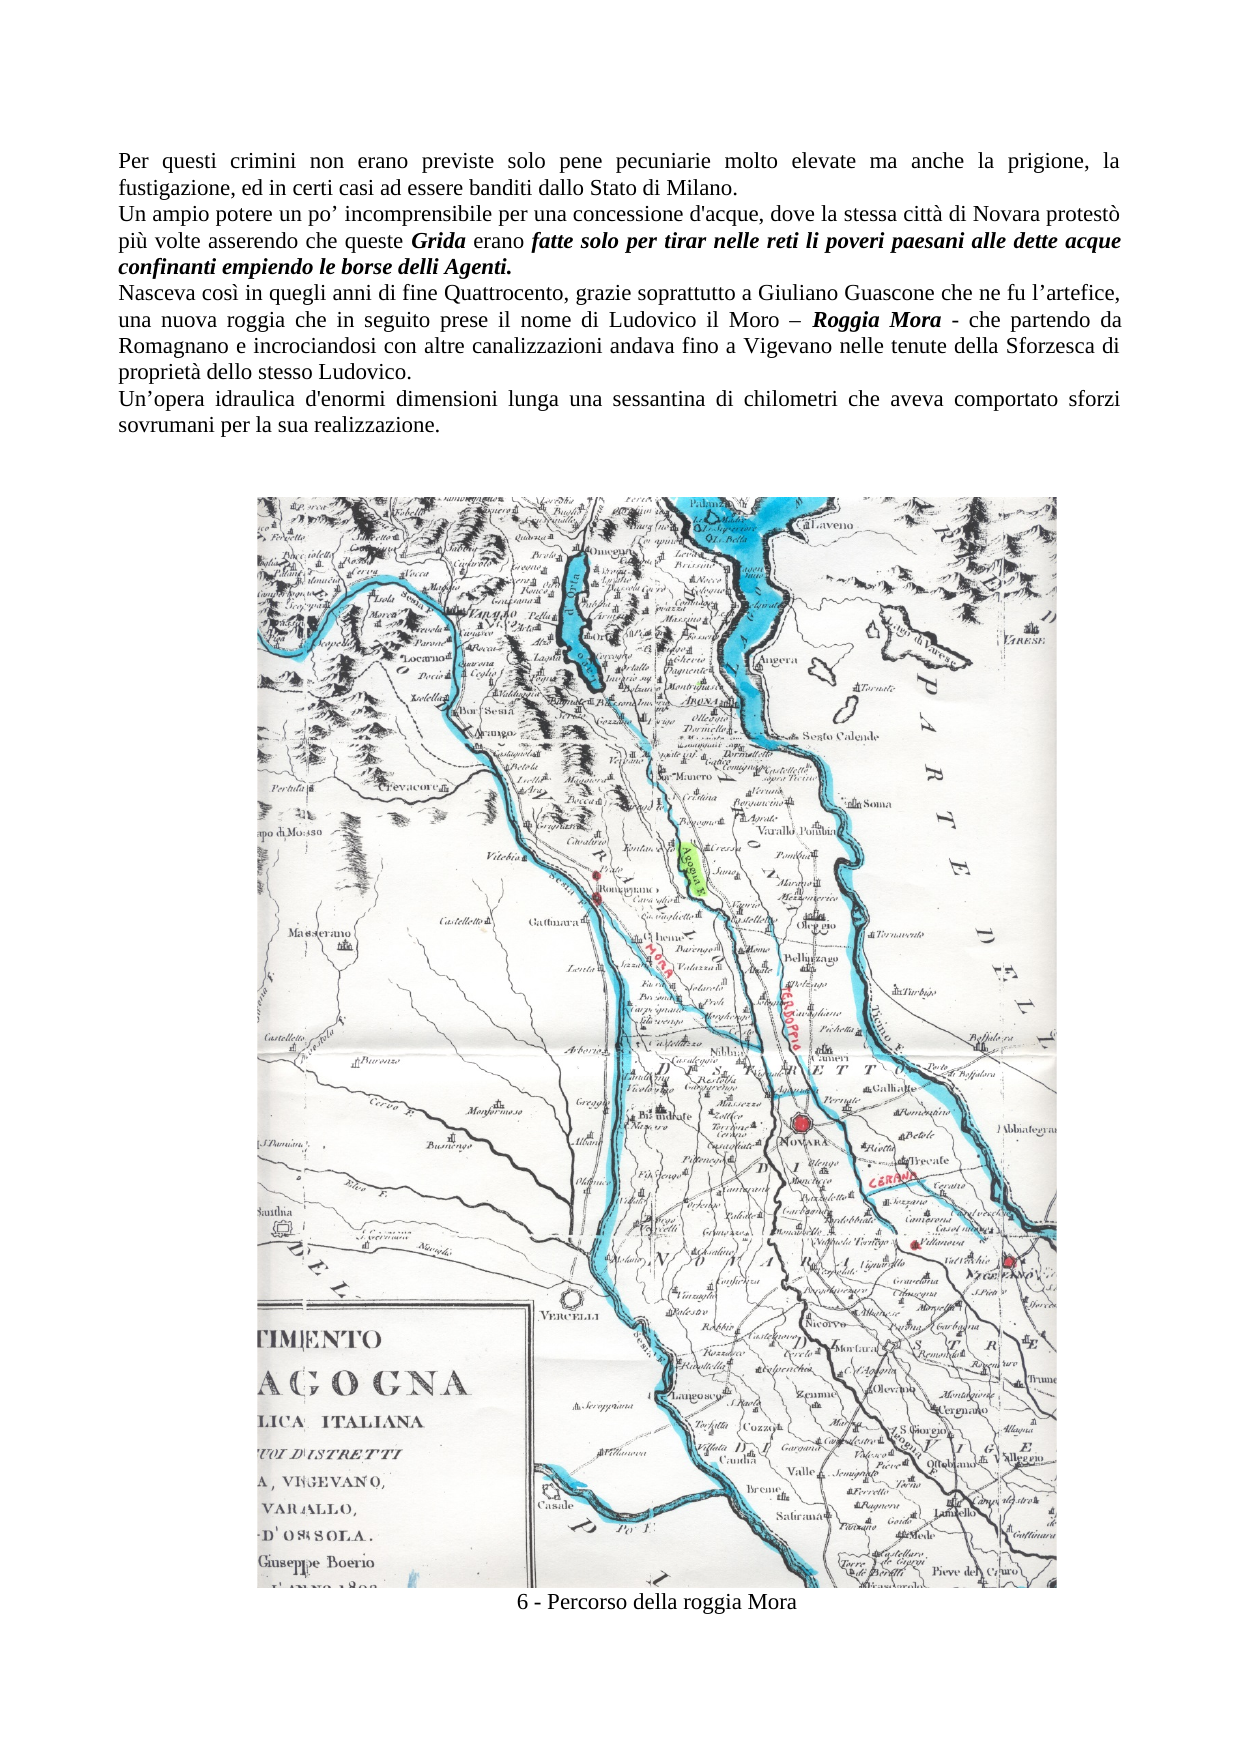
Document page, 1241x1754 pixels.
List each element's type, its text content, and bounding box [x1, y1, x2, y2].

text 6 - Percorso della roggia Mora [118, 1588, 1122, 1614]
text Un ampio potere un po’ incomprensibile per una concessione d'acque, dove la stessa città di Novara protestò più volte asserendo che queste Grida erano fatte solo per tirar nelle reti li poveri paesani alle dette acque confinanti empiendo le borse delli Agenti. [118, 200, 1122, 279]
text Un’opera idraulica d'enormi dimensioni lunga una sessantina di chilometri che aveva comportato sforzi sovrumani per la sua realizzazione. [118, 385, 1122, 437]
picture [257, 497, 1057, 1588]
text Per questi crimini non erano previste solo pene pecuniarie molto elevate ma anche la prigione, la fustigazione, ed in certi casi ad essere banditi dallo Stato di Milano. [118, 148, 1122, 200]
text Nasceva così in quegli anni di fine Quattrocento, grazie soprattutto a Giuliano Guascone che ne fu l’artefice, una nuova roggia che in seguito prese il nome di Ludovico il Moro – Roggia Mora - che partendo da Romagnano e incrociandosi con altre canalizzazioni andava fino a Vigevano nelle tenute della Sforzesca di proprietà dello stesso Ludovico. [118, 279, 1122, 385]
